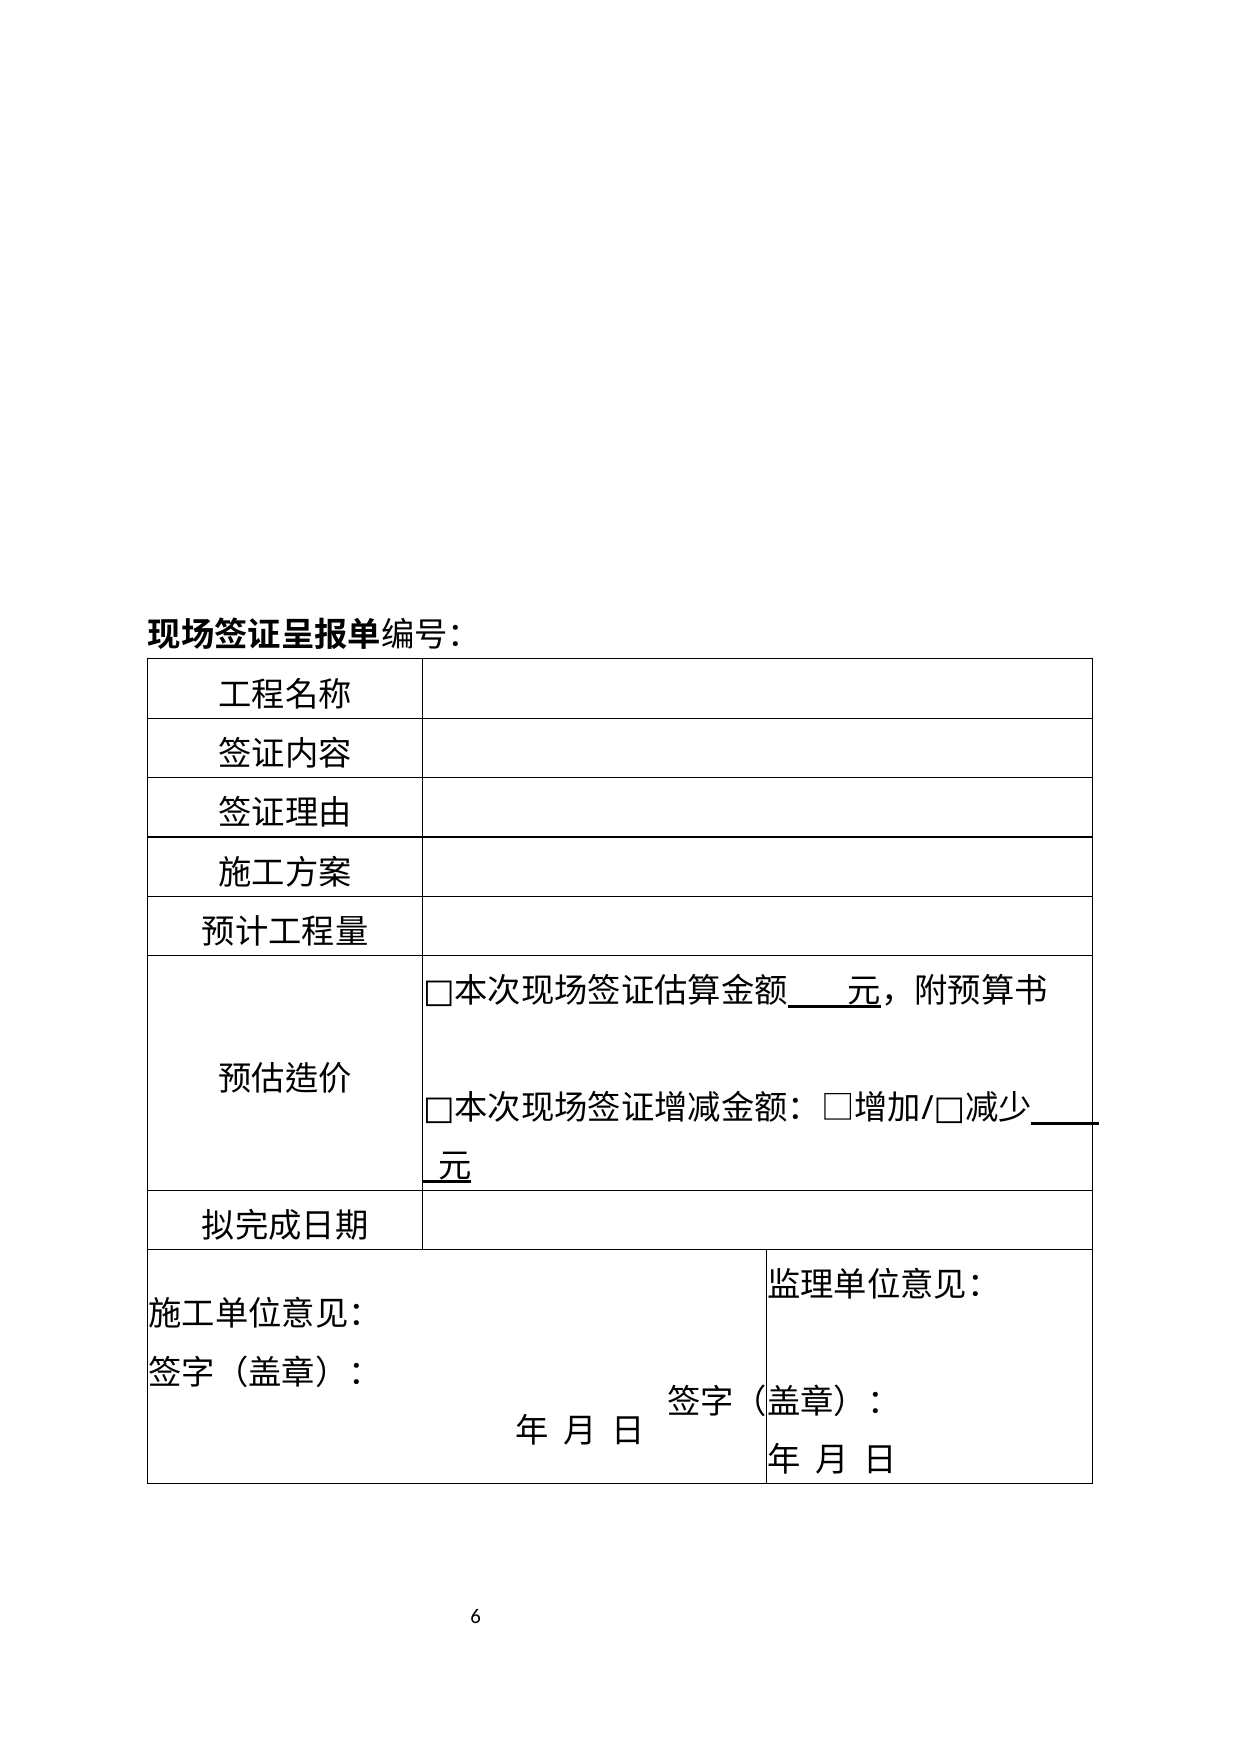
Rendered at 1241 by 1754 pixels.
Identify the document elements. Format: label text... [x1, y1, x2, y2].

table_cell 签证内容 [148, 719, 422, 777]
table_cell 施工方案 [148, 838, 422, 896]
table_cell 签证理由 [148, 778, 422, 836]
table_cell [423, 778, 1092, 836]
table_header [423, 659, 1092, 718]
table_cell 预计工程量 [148, 897, 422, 955]
table_cell 监理单位意见： 签字（盖章）： 年 月 日 [767, 1250, 1092, 1483]
table_cell [423, 838, 1092, 896]
table_cell □本次现场签证估算金额 元，附预算书 □本次现场签证增减金额：□增加/□减少 元 [423, 956, 1092, 1189]
table_cell 拟完成日期 [148, 1191, 422, 1249]
text 现场签证呈报单编号： [148, 600, 1092, 658]
table_header 工程名称 [148, 659, 422, 718]
table_cell 预估造价 [148, 956, 422, 1189]
table_cell [423, 897, 1092, 955]
table_cell [423, 1191, 1092, 1249]
table_cell 施工单位意见： 签字（盖章）： 年 月 日 [148, 1250, 766, 1483]
table_cell [423, 719, 1092, 777]
